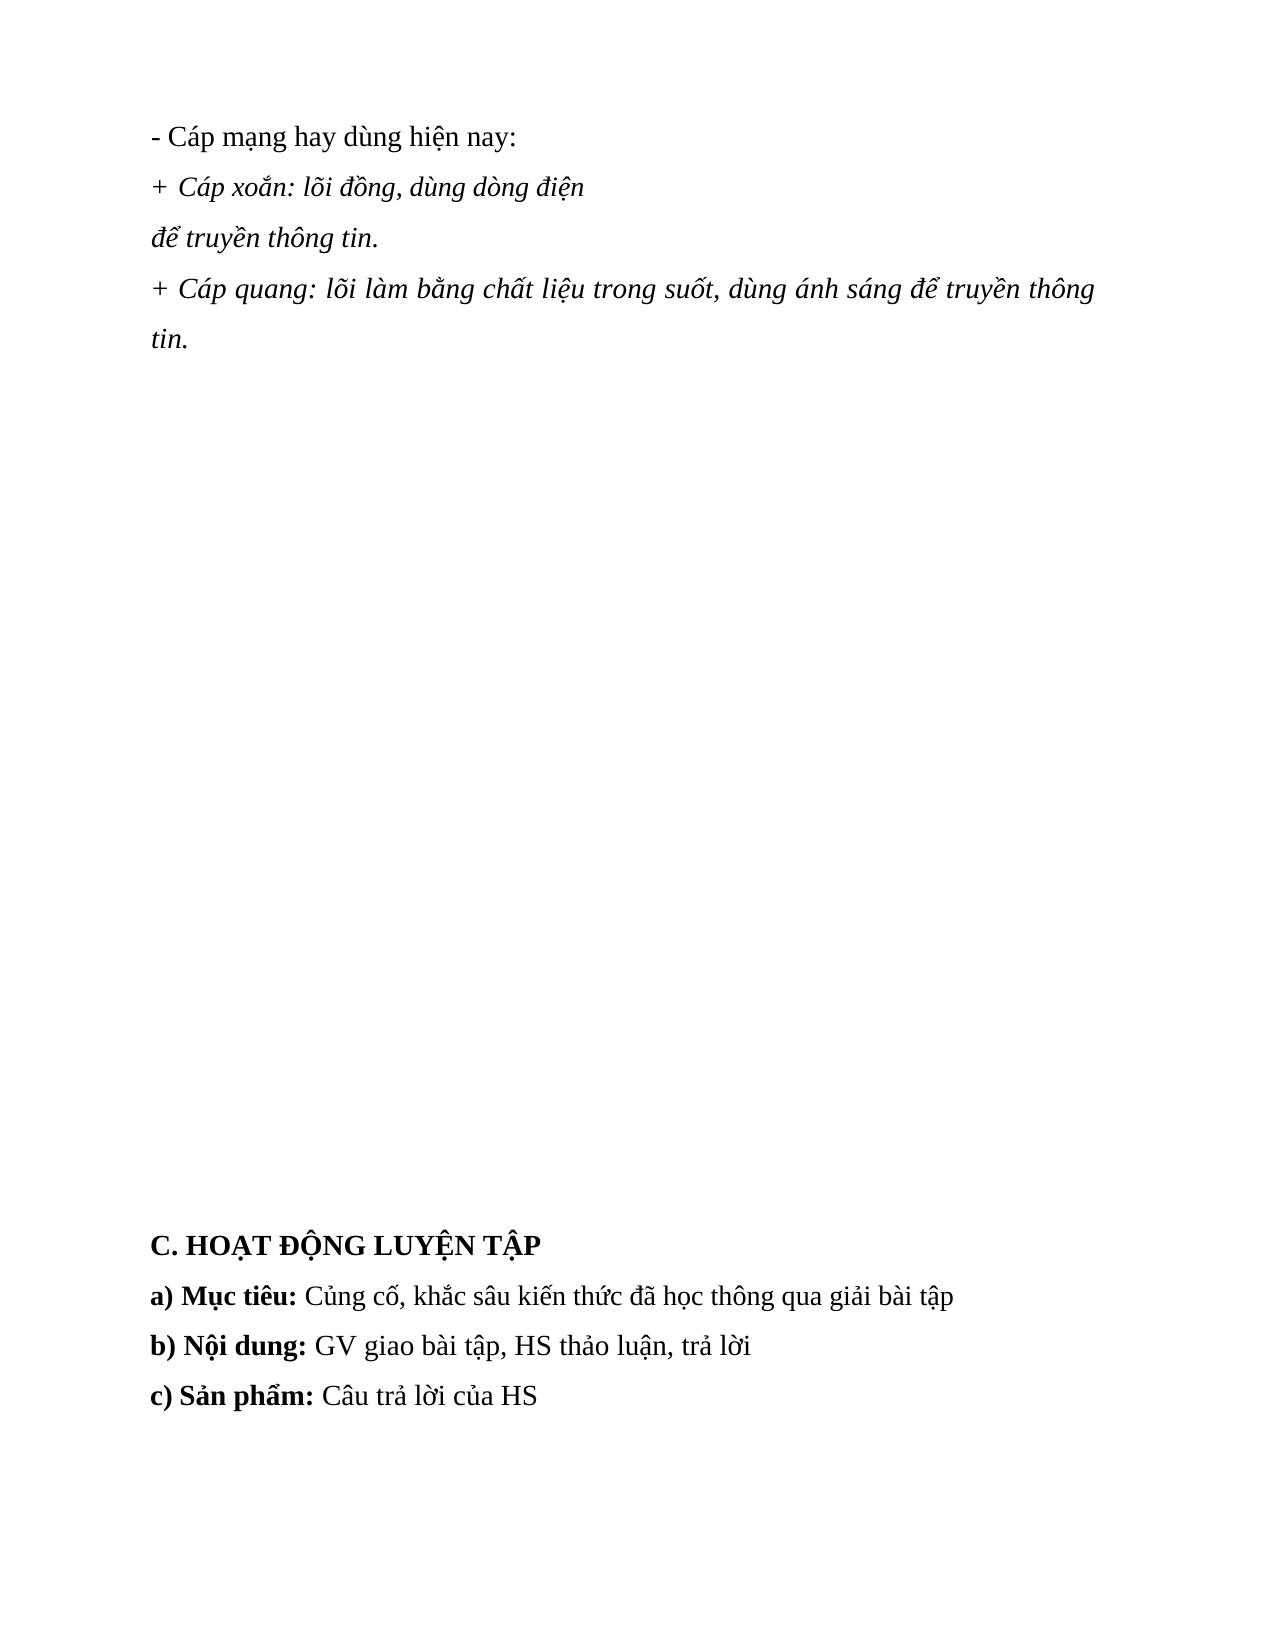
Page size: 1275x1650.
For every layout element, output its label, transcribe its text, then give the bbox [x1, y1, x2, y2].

list Sản phẩm: Câu trả lời của HS [150, 1378, 1125, 1412]
text C. HOẠT ĐỘNG LUYỆN TẬP [150, 1228, 1125, 1262]
text - Cáp mạng hay dùng hiện nay: [151, 119, 1125, 153]
list Cáp xoắn: lõi đồng, dùng dòng điện [150, 171, 1125, 203]
list Mục tiêu: Củng cố, khắc sâu kiến thức đã học thông qua giải bài tập [150, 1279, 1125, 1312]
list Cáp quang: lõi làm bằng chất liệu trong suốt, dùng ánh sáng để truyền thông tin. [150, 272, 1096, 354]
list Nội dung: GV giao bài tập, HS thảo luận, trả lời [150, 1328, 1125, 1362]
text để truyền thông tin. [151, 220, 1125, 253]
